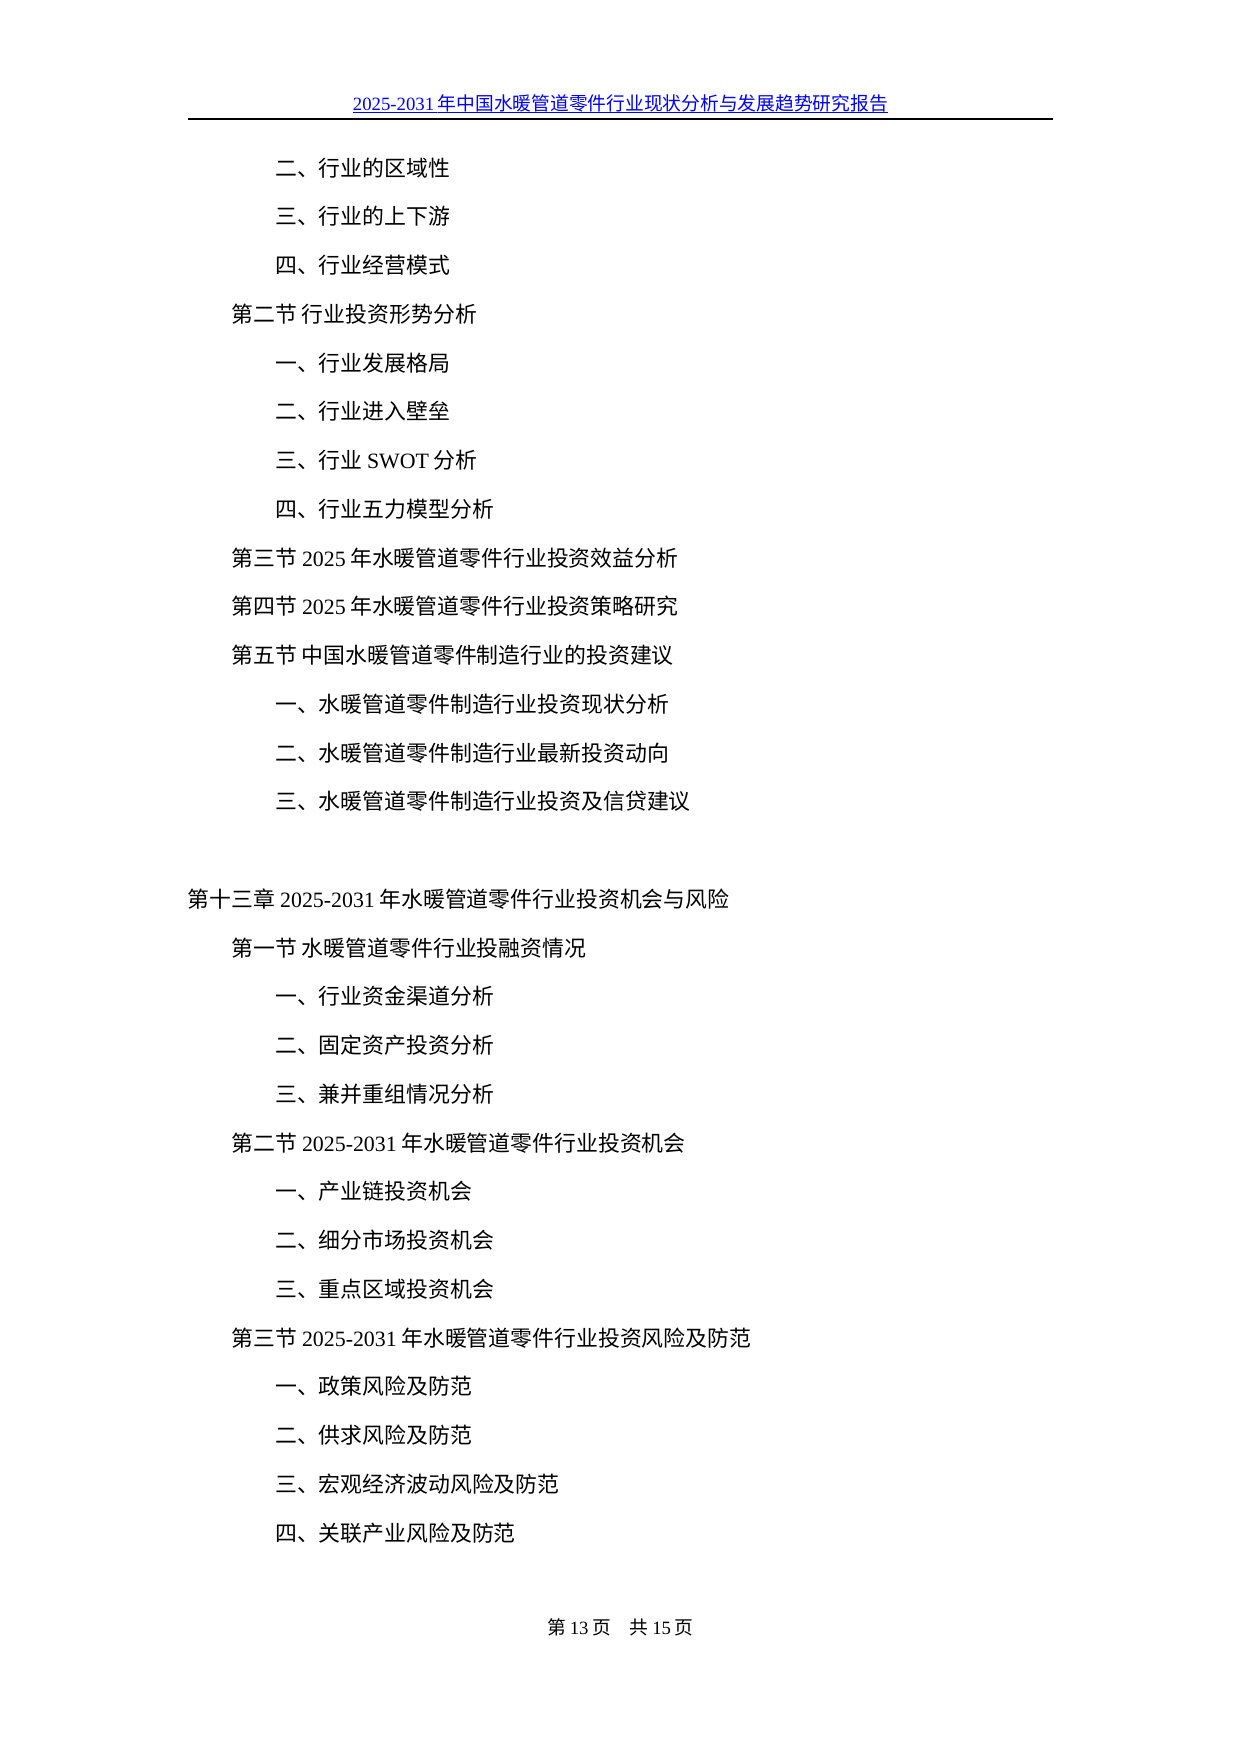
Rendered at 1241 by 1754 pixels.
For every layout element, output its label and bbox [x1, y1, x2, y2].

text [187, 150, 1053, 1548]
